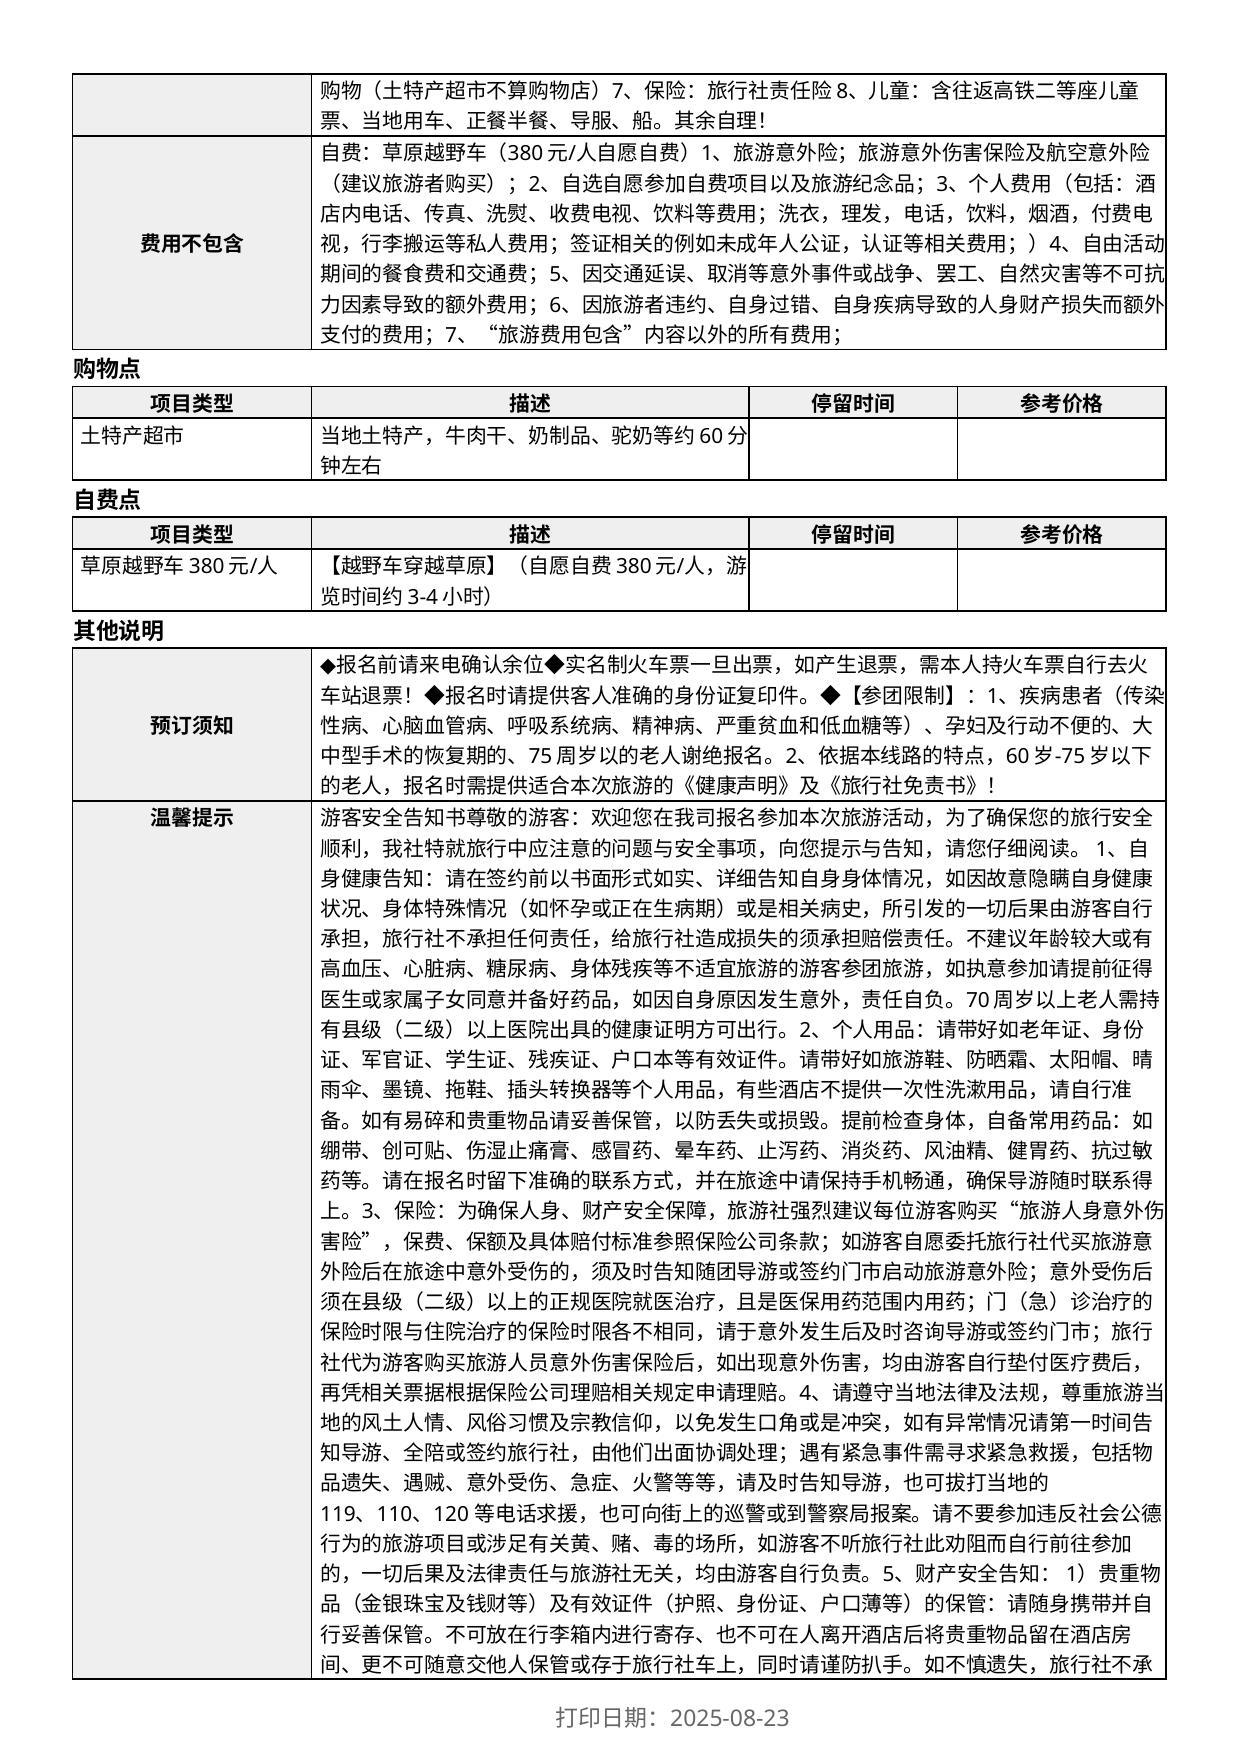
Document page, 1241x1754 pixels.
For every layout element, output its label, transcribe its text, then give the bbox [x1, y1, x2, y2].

table_cell [958, 419, 1165, 479]
table_cell 游客安全告知书 [312, 802, 1165, 1678]
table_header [312, 75, 1165, 135]
table_header 参考价格 [958, 387, 1165, 417]
table_cell 【越野车穿越草原】（自愿自费380元/人，游览时间约3-4小时） [312, 550, 748, 610]
table_cell [958, 550, 1165, 610]
table_cell 温馨提示 [73, 802, 311, 1678]
table_header 停留时间 [750, 387, 957, 417]
table_header 预订须知 [73, 649, 311, 800]
table_header 项目类型 [73, 387, 311, 417]
table_header 描述 [312, 387, 748, 417]
table_cell 草原越野车380元/人 [73, 550, 311, 610]
table_header ◆报名前请来电确认余位 [312, 649, 1165, 800]
table_cell [750, 550, 957, 610]
table_cell 当地土特产，牛肉干、奶制品、驼奶等 [312, 419, 748, 479]
table_header 参考价格 [958, 518, 1165, 548]
table_cell [750, 419, 957, 479]
table_cell 土特产超市 [73, 419, 311, 479]
text 自费点 [73, 482, 1167, 515]
table_header 项目类型 [73, 518, 311, 548]
table_cell 费用不包含 [73, 137, 311, 349]
text 购物点 [73, 351, 1167, 384]
table_header 费用包含 [73, 75, 311, 135]
table_header 停留时间 [750, 518, 957, 548]
table_header 描述 [312, 518, 748, 548]
table_cell 自费：草原越野车（380元/人自愿自费） [312, 137, 1165, 349]
text 其他说明 [73, 613, 1167, 646]
